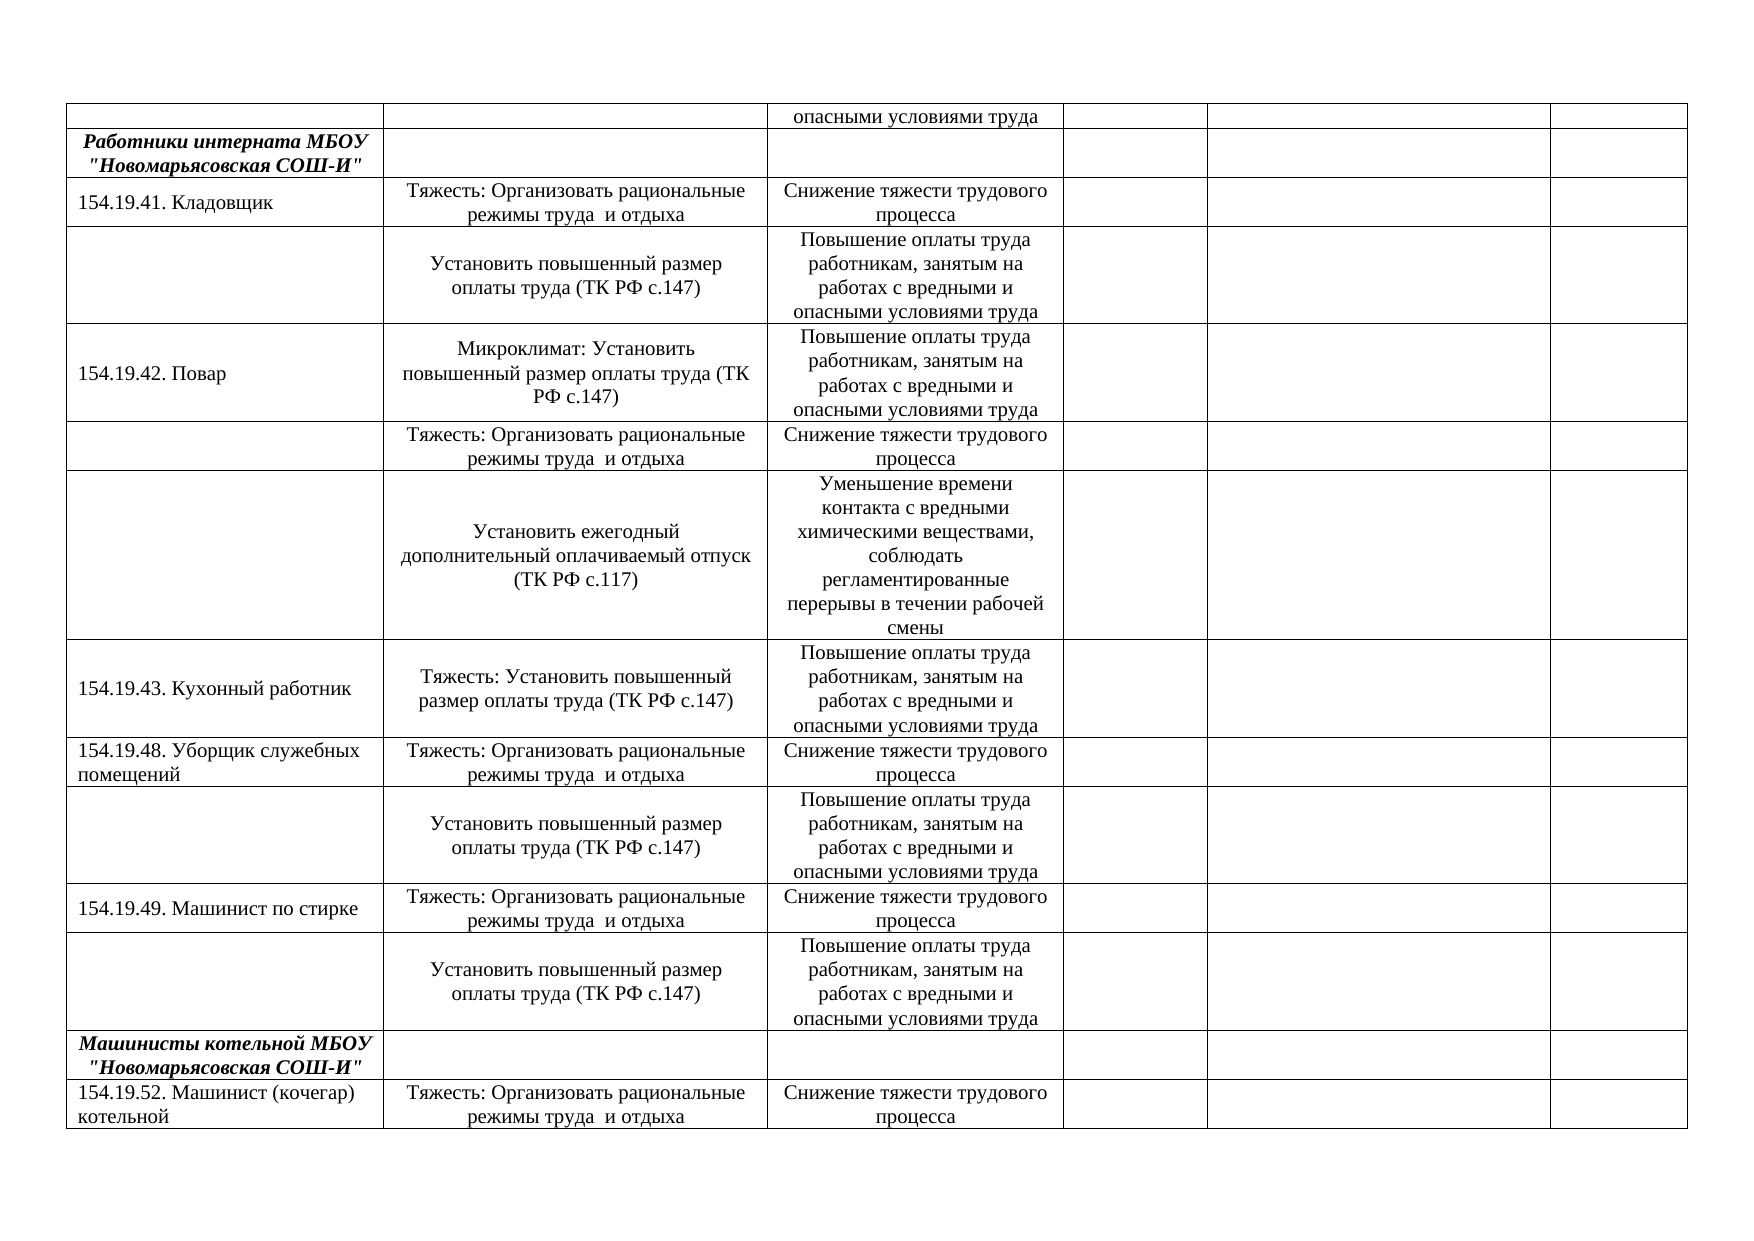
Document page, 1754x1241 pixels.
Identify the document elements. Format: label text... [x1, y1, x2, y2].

table_cell [384, 1031, 767, 1079]
table_cell [1064, 129, 1207, 177]
table_cell Тяжесть: Организовать рациональные режимы труда и отдыха [384, 422, 767, 470]
table_cell [1064, 178, 1207, 226]
table_cell [1208, 933, 1550, 1029]
table_cell Микроклимат: Установить повышенный размер оплаты труда (ТК РФ с.147) [384, 324, 767, 421]
table_cell [1208, 324, 1550, 421]
table_cell [67, 787, 383, 883]
table_cell [1208, 422, 1550, 470]
table_cell 154.19.52. Машинист (кочегар) котельной [67, 1080, 383, 1128]
table_cell [1208, 471, 1550, 639]
table_cell Снижение тяжести трудового процесса [768, 1080, 1063, 1128]
table_cell Установить ежегодный дополнительный оплачиваемый отпуск (ТК РФ с.117) [384, 471, 767, 639]
table_cell [1064, 933, 1207, 1029]
table_cell [1208, 1080, 1550, 1128]
table_cell [1064, 738, 1207, 786]
table_cell 154.19.49. Машинист по стирке [67, 884, 383, 932]
table_cell Машинисты котельной МБОУ "Новомарьясовская СОШ-И" [67, 1031, 383, 1079]
table_cell Повышение оплаты труда работникам, занятым на работах с вредными и опасными условиями труда [768, 640, 1063, 737]
table_cell 154.19.48. Уборщик служебных помещений [67, 738, 383, 786]
table_cell [1551, 129, 1687, 177]
table_cell [1064, 422, 1207, 470]
table_cell Снижение тяжести трудового процесса [768, 422, 1063, 470]
table_cell Повышение оплаты труда работникам, занятым на работах с вредными и опасными условиями труда [768, 933, 1063, 1029]
table_cell [1064, 884, 1207, 932]
table_cell Повышение оплаты труда работникам, занятым на работах с вредными и опасными условиями труда [768, 227, 1063, 323]
table_cell Уменьшение времени контакта с вредными химическими веществами, соблюдать регламентированные перерывы в течении рабочей смены [768, 471, 1063, 639]
table_cell [67, 104, 383, 128]
table_cell [1551, 738, 1687, 786]
table_cell [1551, 178, 1687, 226]
table_cell [1551, 471, 1687, 639]
table_cell Тяжесть: Организовать рациональные режимы труда и отдыха [384, 178, 767, 226]
table_cell [1064, 471, 1207, 639]
table_cell 154.19.43. Кухонный работник [67, 640, 383, 737]
table_cell [1551, 1080, 1687, 1128]
table_cell [1208, 227, 1550, 323]
table_cell Работники интерната МБОУ "Новомарьясовская СОШ-И" [67, 129, 383, 177]
table_cell [1208, 738, 1550, 786]
table_cell [1208, 787, 1550, 883]
table_cell [1208, 104, 1550, 128]
table_cell [1551, 227, 1687, 323]
table_cell Снижение тяжести трудового процесса [768, 738, 1063, 786]
table_cell Установить повышенный размер оплаты труда (ТК РФ с.147) [384, 933, 767, 1029]
table_cell [1551, 640, 1687, 737]
table_cell [1551, 422, 1687, 470]
table_cell 154.19.42. Повар [67, 324, 383, 421]
table_cell [1551, 1031, 1687, 1079]
table_cell Тяжесть: Организовать рациональные режимы труда и отдыха [384, 738, 767, 786]
table_cell Тяжесть: Организовать рациональные режимы труда и отдыха [384, 884, 767, 932]
table_cell Снижение тяжести трудового процесса [768, 884, 1063, 932]
table_cell Повышение оплаты труда работникам, занятым на работах с вредными и опасными условиями труда [768, 324, 1063, 421]
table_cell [768, 104, 1063, 128]
table_cell [1208, 640, 1550, 737]
table_cell [1064, 104, 1207, 128]
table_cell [384, 104, 767, 128]
table_cell [768, 129, 1063, 177]
table_cell [1208, 129, 1550, 177]
table_cell [1551, 324, 1687, 421]
table_cell [67, 227, 383, 323]
table_cell Установить повышенный размер оплаты труда (ТК РФ с.147) [384, 787, 767, 883]
table_cell [67, 471, 383, 639]
table_cell [1208, 178, 1550, 226]
table_cell [1551, 104, 1687, 128]
table_cell [1551, 787, 1687, 883]
table_cell [67, 422, 383, 470]
table_cell [1208, 1031, 1550, 1079]
table_cell [1064, 1031, 1207, 1079]
table_cell [768, 1031, 1063, 1079]
table_cell 154.19.41. Кладовщик [67, 178, 383, 226]
table_cell [1064, 787, 1207, 883]
table_cell Установить повышенный размер оплаты труда (ТК РФ с.147) [384, 227, 767, 323]
table_cell Снижение тяжести трудового процесса [768, 178, 1063, 226]
table_cell [1064, 227, 1207, 323]
table_cell [1208, 884, 1550, 932]
table_cell [1064, 640, 1207, 737]
table_cell Тяжесть: Организовать рациональные режимы труда и отдыха [384, 1080, 767, 1128]
table_cell Тяжесть: Установить повышенный размер оплаты труда (ТК РФ с.147) [384, 640, 767, 737]
table_cell [1064, 1080, 1207, 1128]
table_cell [384, 129, 767, 177]
table_cell [1064, 324, 1207, 421]
table_cell [67, 933, 383, 1029]
table_cell [1551, 884, 1687, 932]
table_cell Повышение оплаты труда работникам, занятым на работах с вредными и опасными условиями труда [768, 787, 1063, 883]
table_cell [1551, 933, 1687, 1029]
